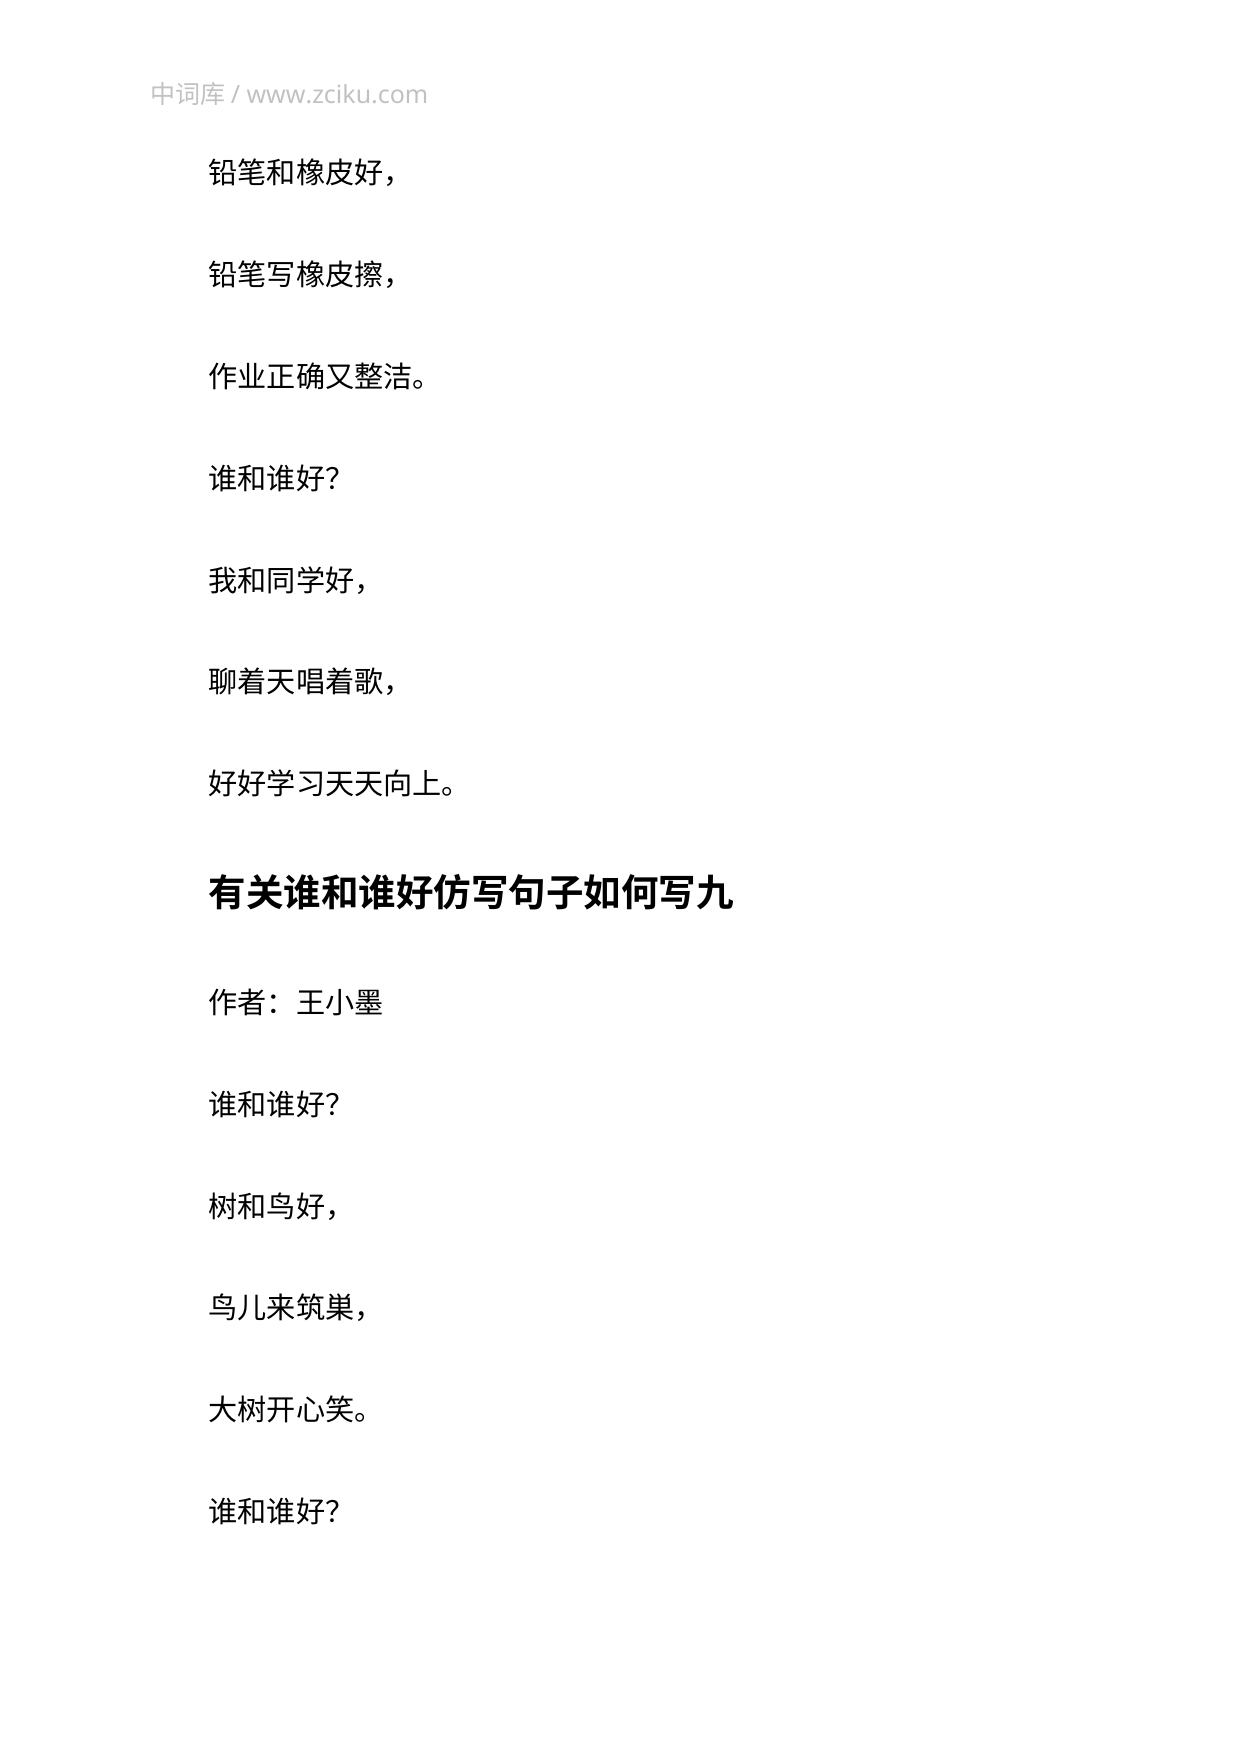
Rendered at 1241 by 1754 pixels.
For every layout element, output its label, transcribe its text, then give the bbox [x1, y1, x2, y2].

text 作业正确又整洁。 [150, 353, 1090, 396]
text 作者：王小墨 [150, 980, 1090, 1022]
text 好好学习天天向上。 [150, 761, 1090, 803]
text 大树开心笑。 [150, 1387, 1090, 1429]
text 我和同学好， [150, 557, 1090, 599]
text 树和鸟好， [150, 1183, 1090, 1226]
text 铅笔写橡皮擦， [150, 252, 1090, 294]
text 谁和谁好？ [150, 455, 1090, 498]
text 谁和谁好？ [150, 1082, 1090, 1124]
text 聊着天唱着歌， [150, 659, 1090, 701]
text 有关谁和谁好仿写句子如何写九 [150, 862, 1090, 917]
text 谁和谁好？ [150, 1489, 1090, 1531]
text 鸟儿来筑巣， [150, 1285, 1090, 1327]
text 铅笔和橡皮好， [150, 150, 1090, 192]
